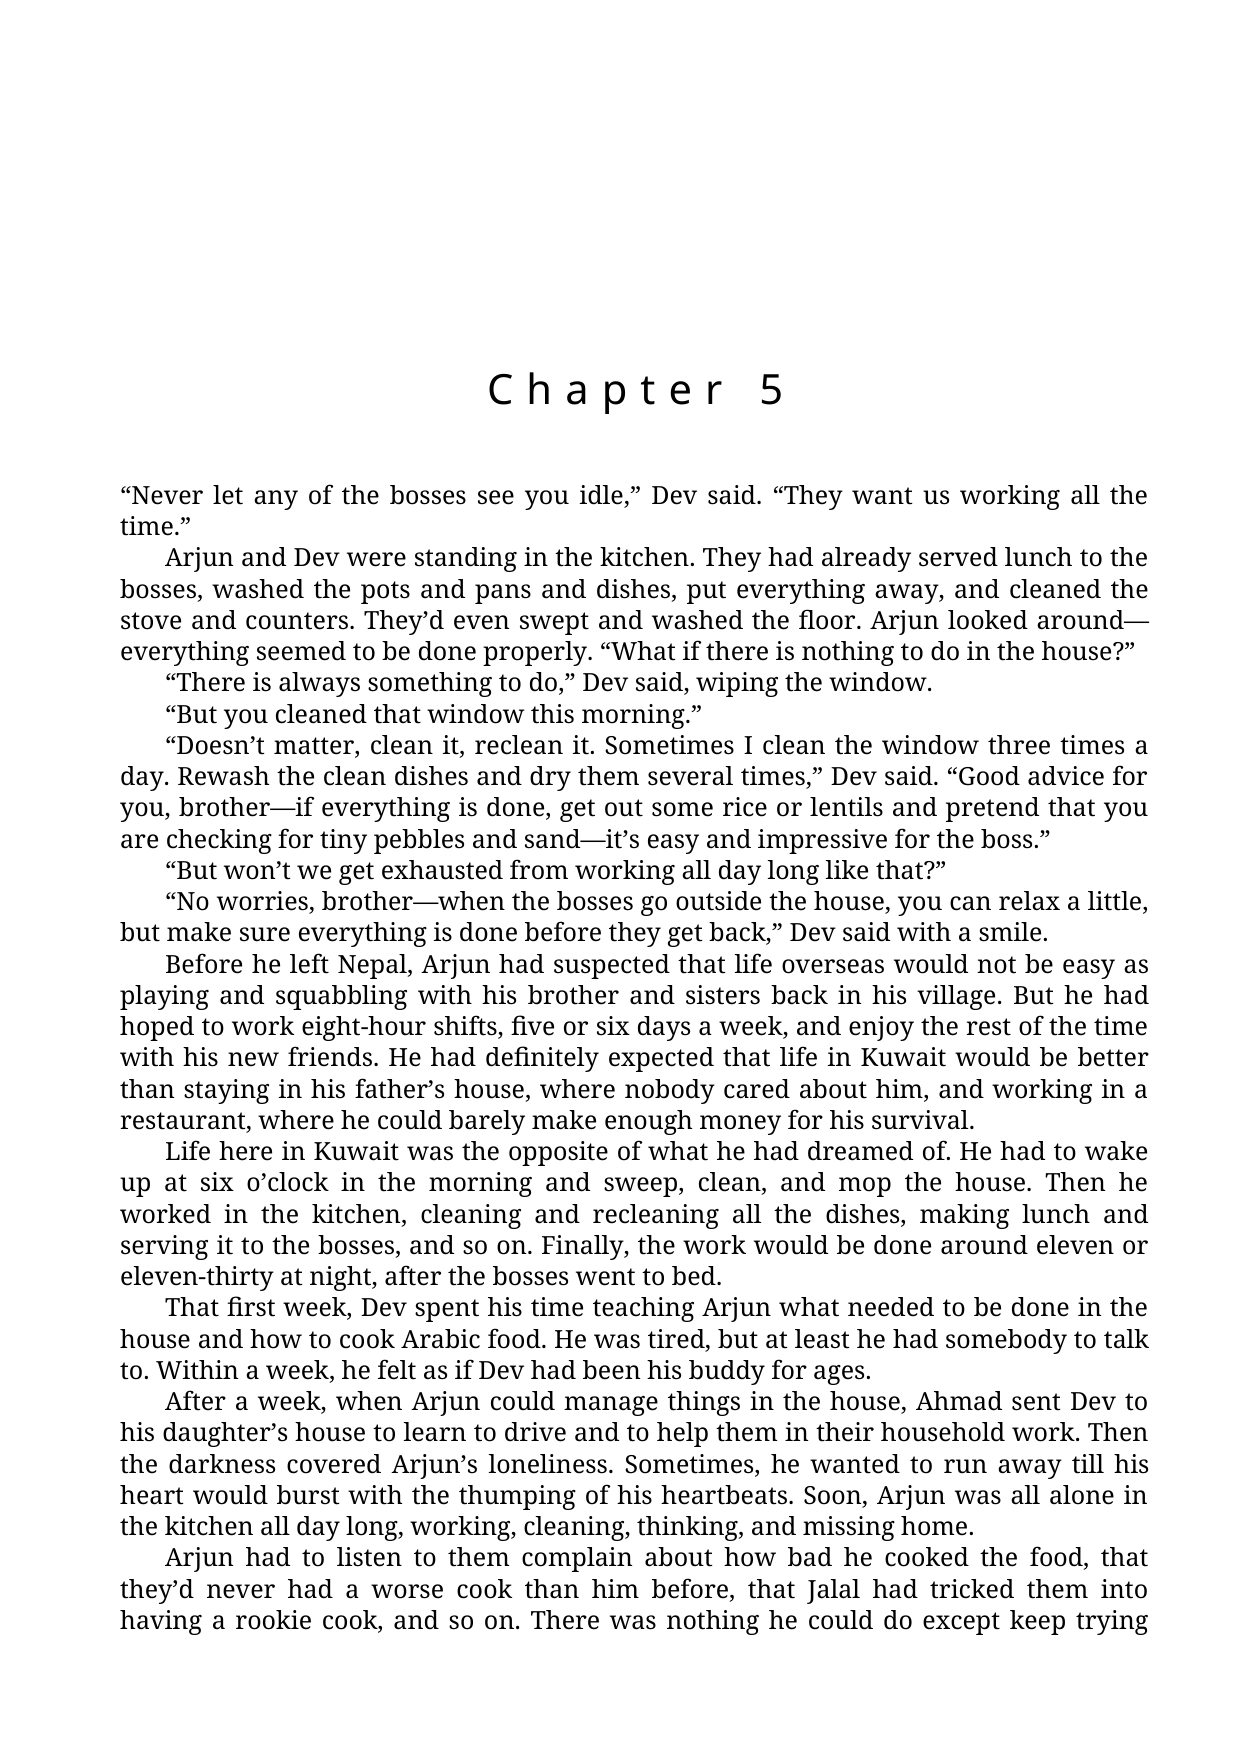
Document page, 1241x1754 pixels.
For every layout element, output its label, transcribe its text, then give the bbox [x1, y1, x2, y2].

text After a week, when Arjun could manage things in the house, Ahmad sent Dev to his daughter’s house to learn to drive and to help them in their household work. Then the darkness covered Arjun’s loneliness. Sometimes, he wanted to run away till his heart would burst with the thumping of his heartbeats. Soon, Arjun was all alone in the kitchen all day long, working, cleaning, thinking, and missing home. [120, 1386, 1150, 1542]
text Before he left Nepal, Arjun had suspected that life overseas would not be easy as playing and squabbling with his brother and sisters back in his village. But he had hoped to work eight-hour shifts, five or six days a week, and enjoy the rest of the time with his new friends. He had definitely expected that life in Kuwait would be better than staying in his father’s house, where nobody cared about him, and working in a restaurant, where he could barely make enough money for his survival. [120, 948, 1150, 1136]
text Life here in Kuwait was the opposite of what he had dreamed of. He had to wake up at six o’clock in the morning and sweep, clean, and mop the house. Then he worked in the kitchen, cleaning and recleaning all the dishes, making lunch and serving it to the bosses, and so on. Finally, the work would be done around eleven or eleven-thirty at night, after the bosses went to bed. [120, 1136, 1150, 1292]
text “But you cleaned that window this morning.” [120, 698, 1150, 729]
text Arjun and Dev were standing in the kitchen. They had already served lunch to the bosses, washed the pots and pans and dishes, put everything away, and cleaned the stove and counters. They’d even swept and washed the floor. Arjun looked around—everything seemed to be done properly. “What if there is nothing to do in the house?” [120, 542, 1150, 667]
text “Never let any of the bosses see you idle,” Dev said. “They want us working all the time.” [120, 479, 1150, 542]
text “Doesn’t matter, clean it, reclean it. Sometimes I clean the window three times a day. Rewash the clean dishes and dry them several times,” Dev said. “Good advice for you, brother—if everything is done, get out some rice or lentils and pretend that you are checking for tiny pebbles and sand—it’s easy and impressive for the boss.” [120, 729, 1150, 854]
text “But won’t we get exhausted from working all day long like that?” [120, 854, 1150, 886]
text “There is always something to do,” Dev said, wiping the window. [120, 667, 1150, 698]
text “No worries, brother—when the bosses go outside the house, you can relax a little, but make sure everything is done before they get back,” Dev said with a smile. [120, 886, 1150, 948]
subtitle Chapter 5 [120, 360, 1150, 417]
text That first week, Dev spent his time teaching Arjun what needed to be done in the house and how to cook Arabic food. He was tired, but at least he had somebody to talk to. Within a week, he felt as if Dev had been his buddy for ages. [120, 1292, 1150, 1386]
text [120, 1542, 1150, 1636]
